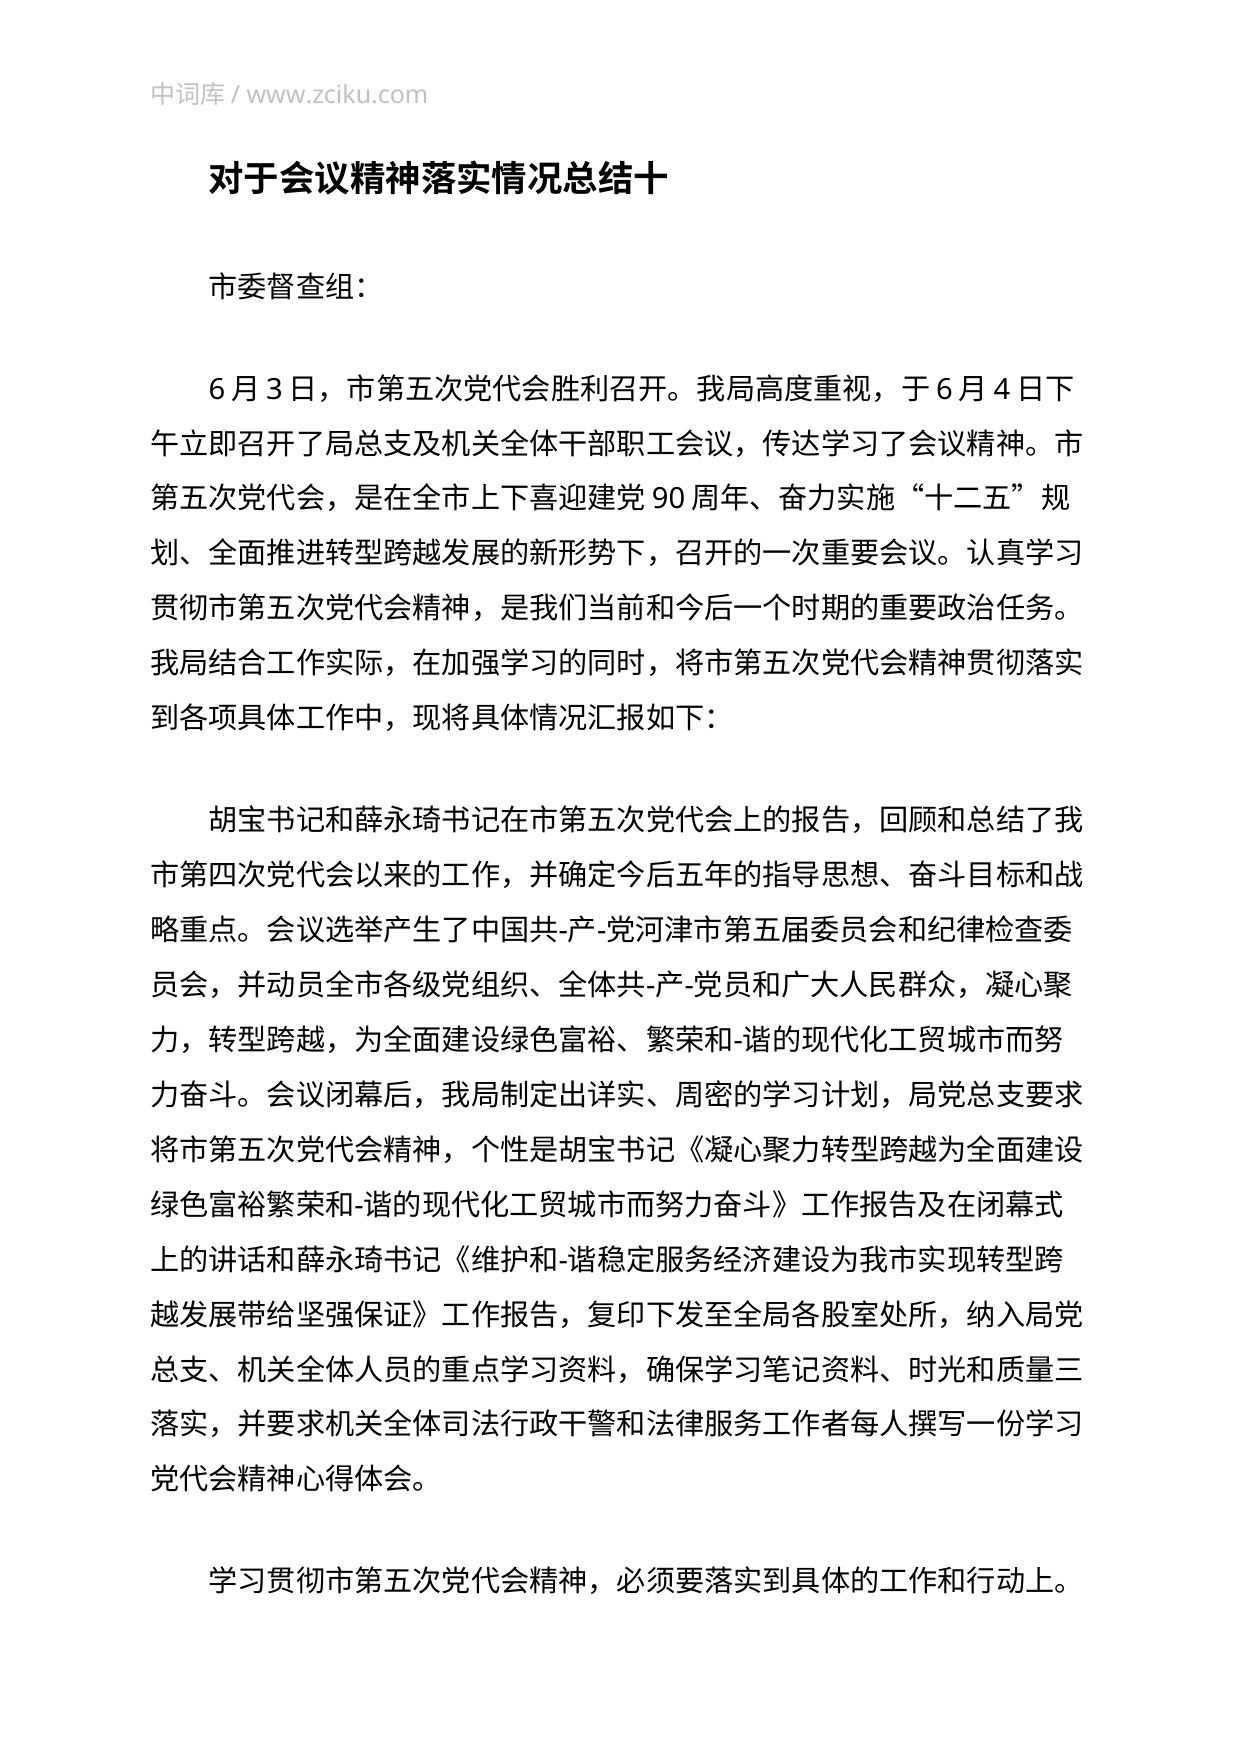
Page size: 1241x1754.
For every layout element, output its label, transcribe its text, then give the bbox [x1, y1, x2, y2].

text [150, 1558, 1090, 1600]
text 市委督查组： [150, 263, 1090, 306]
text 对于会议精神落实情况总结十 [150, 150, 1090, 201]
text 6月3日，市第五次党代会胜利召开。我局高度重视，于6月4日下午立即召开了局总支及机关全体干部职工会议，传达学习了会议精神。市第五次党代会，是在全市上下喜迎建党90周年、奋力实施“十二五”规划、全面推进转型跨越发展的新形势下，召开的一次重要会议。认真学习贯彻市第五次党代会精神，是我们当前和今后一个时期的重要政治任务。我局结合工作实际，在加强学习的同时，将市第五次党代会精神贯彻落实到各项具体工作中，现将具体情况汇报如下： [150, 365, 1090, 737]
text 胡宝书记和薛永琦书记在市第五次党代会上的报告，回顾和总结了我市第四次党代会以来的工作，并确定今后五年的指导思想、奋斗目标和战略重点。会议选举产生了中国共-产-党河津市第五届委员会和纪律检查委员会，并动员全市各级党组织、全体共-产-党员和广大人民群众，凝心聚力，转型跨越，为全面建设绿色富裕、繁荣和-谐的现代化工贸城市而努力奋斗。会议闭幕后，我局制定出详实、周密的学习计划，局党总支要求将市第五次党代会精神，个性是胡宝书记《凝心聚力转型跨越为全面建设绿色富裕繁荣和-谐的现代化工贸城市而努力奋斗》工作报告及在闭幕式上的讲话和薛永琦书记《维护和-谐稳定服务经济建设为我市实现转型跨越发展带给坚强保证》工作报告，复印下发至全局各股室处所，纳入局党总支、机关全体人员的重点学习资料，确保学习笔记资料、时光和质量三落实，并要求机关全体司法行政干警和法律服务工作者每人撰写一份学习党代会精神心得体会。 [150, 797, 1090, 1498]
